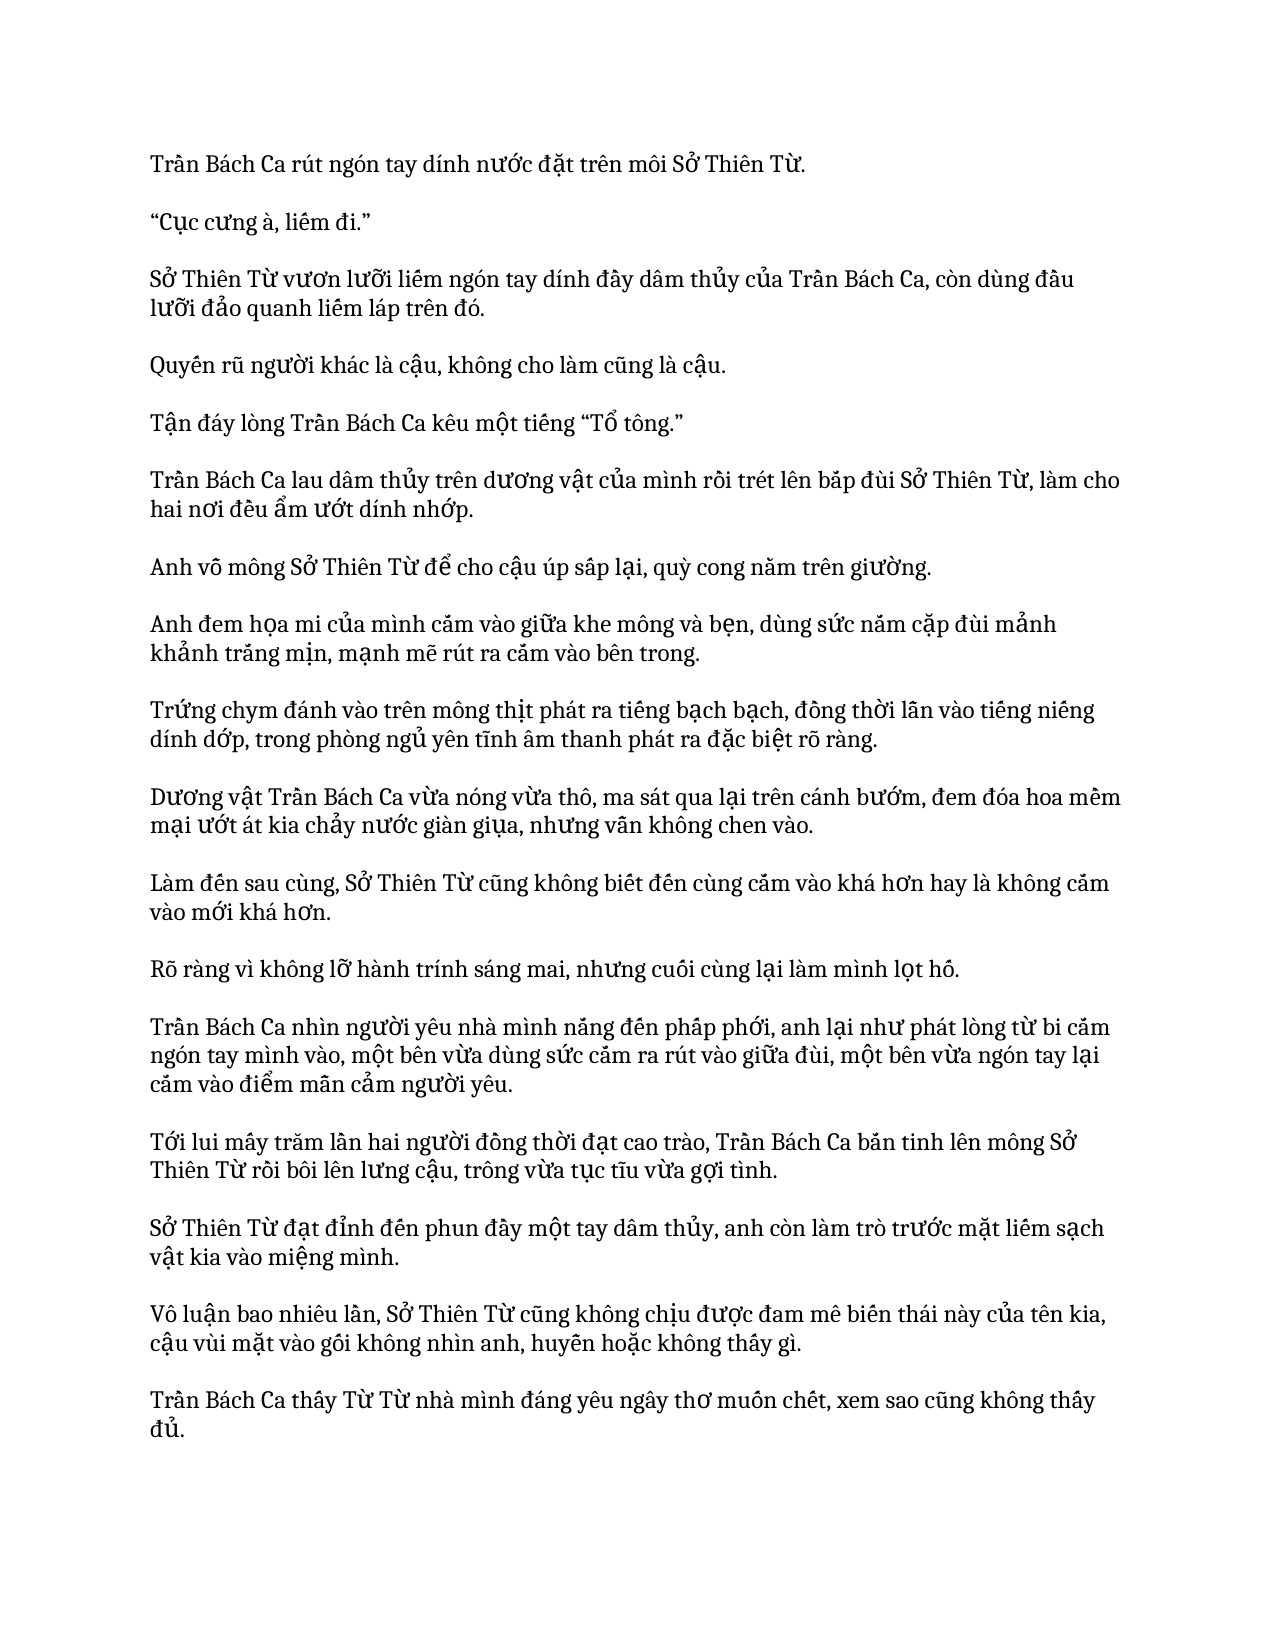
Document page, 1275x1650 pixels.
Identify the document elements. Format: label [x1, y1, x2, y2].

text [150, 150, 1125, 1472]
